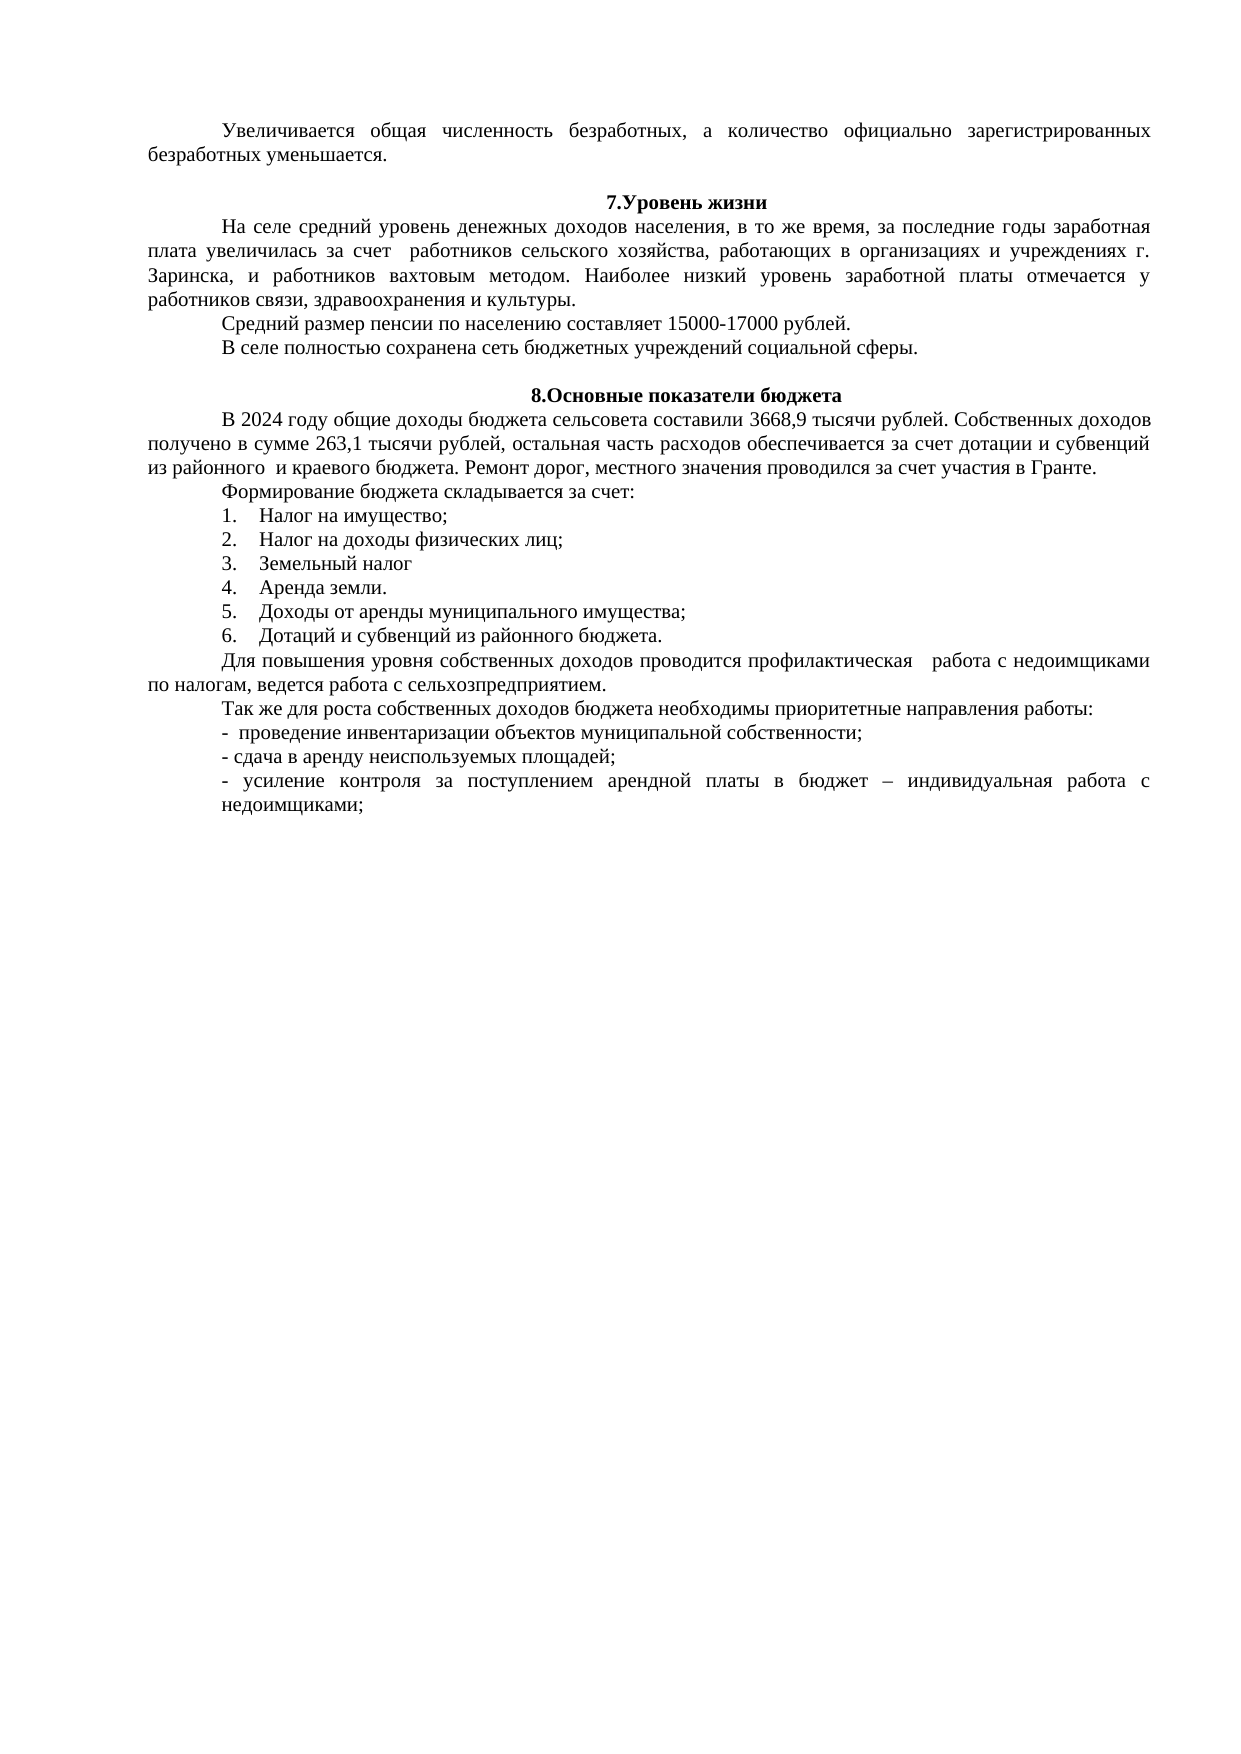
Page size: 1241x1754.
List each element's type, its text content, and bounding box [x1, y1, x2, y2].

text Увеличивается общая численность безработных, а количество официально зарегистрированных безработных уменьшается. [148, 118, 1152, 166]
list Налог на доходы физических лиц; [221, 527, 1152, 551]
text Средний размер пенсии по населению составляет 15000-17000 рублей. [148, 311, 1152, 335]
text В селе полностью сохранена сеть бюджетных учреждений социальной сферы. [148, 335, 1152, 359]
text - усиление контроля за поступлением арендной платы в бюджет – индивидуальная работа с недоимщиками; [221, 768, 1152, 816]
list Доходы от аренды муниципального имущества; [221, 599, 1152, 623]
text 7.Уровень жизни [148, 190, 1152, 214]
list Налог на имущество; [221, 503, 1152, 527]
text Так же для роста собственных доходов бюджета необходимы приоритетные направления работы: [129, 696, 1152, 720]
list Дотаций и субвенций из районного бюджета. [221, 623, 1152, 647]
text - проведение инвентаризации объектов муниципальной собственности; [221, 720, 1152, 744]
text Формирование бюджета складывается за счет: [148, 479, 1152, 503]
text Для повышения уровня собственных доходов проводится профилактическая работа с недоимщиками по налогам, ведется работа с сельхозпредприятием. [148, 647, 1152, 696]
list Аренда земли. [221, 575, 1152, 599]
text - сдача в аренду неиспользуемых площадей; [221, 744, 1152, 768]
list Земельный налог [221, 551, 1152, 575]
text В 2024 году общие доходы бюджета сельсовета составили 3668,9 тысячи рублей. Собственных доходов получено в сумме 263,1 тысячи рублей, остальная часть расходов обеспечивается за счет дотации и субвенций из районного и краевого бюджета. Ремонт дорог, местного значения проводился за счет участия в Гранте. [148, 407, 1152, 479]
text 8.Основные показатели бюджета [148, 383, 1152, 407]
text На селе средний уровень денежных доходов населения, в то же время, за последние годы заработная плата увеличилась за счет работников сельского хозяйства, работающих в организациях и учреждениях г. Заринска, и работников вахтовым методом. Наиболее низкий уровень заработной платы отмечается у работников связи, здравоохранения и культуры. [148, 214, 1152, 311]
